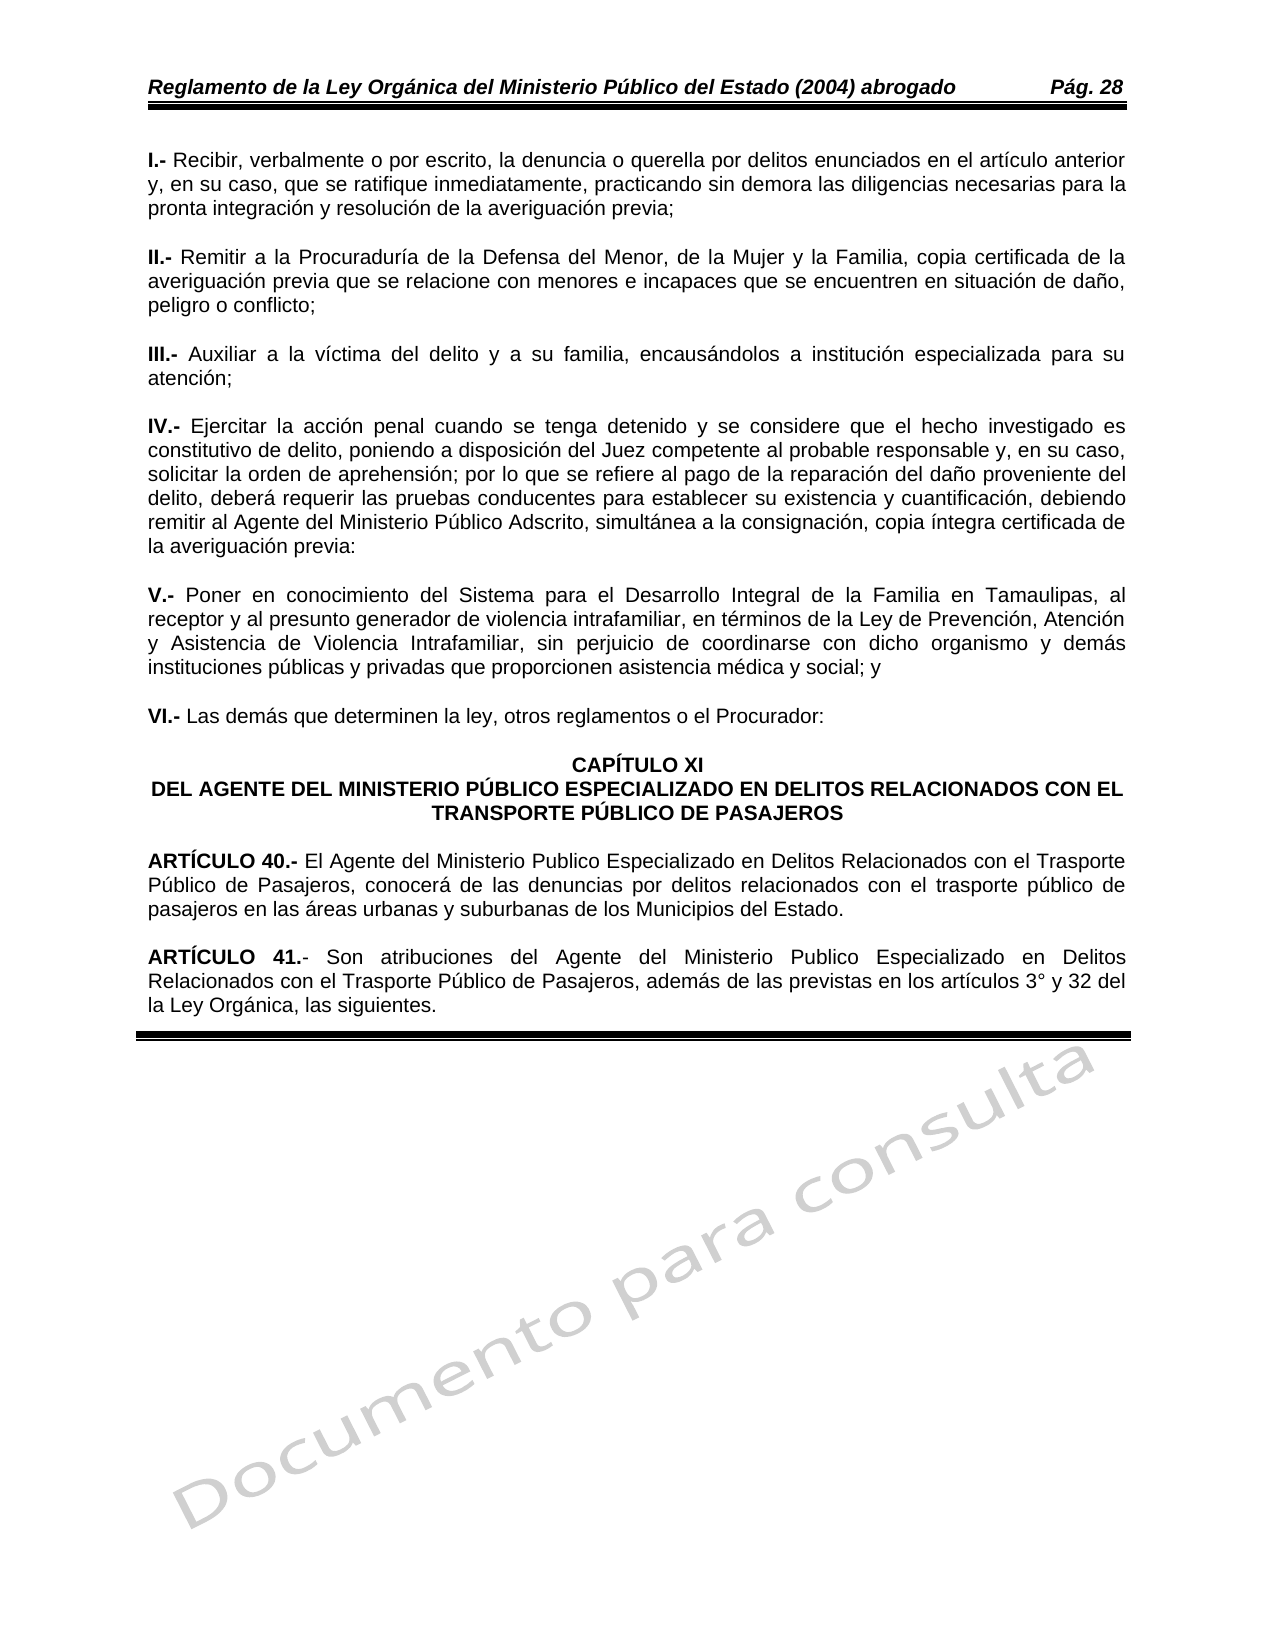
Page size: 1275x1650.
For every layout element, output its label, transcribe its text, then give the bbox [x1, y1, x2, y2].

text ARTÍCULO 40.- El Agente del Ministerio Publico Especializado en Delitos Relacionados con el Trasporte Público de Pasajeros, conocerá de las denuncias por delitos relacionados con el trasporte público de pasajeros en las áreas urbanas y suburbanas de los Municipios del Estado. [148, 849, 1127, 921]
subtitle CAPÍTULO XI [148, 753, 1127, 777]
text I.- Recibir, verbalmente o por escrito, la denuncia o querella por delitos enunciados en el artículo anterior y, en su caso, que se ratifique inmediatamente, practicando sin demora las diligencias necesarias para la pronta integración y resolución de la averiguación previa; [148, 148, 1127, 219]
text III.- Auxiliar a la víctima del delito y a su familia, encausándolos a institución especializada para su atención; [148, 341, 1127, 389]
text V.- Poner en conocimiento del Sistema para el Desarrollo Integral de la Familia en Tamaulipas, al receptor y al presunto generador de violencia intrafamiliar, en términos de la Ley de Prevención, Atención y Asistencia de Violencia Intrafamiliar, sin perjuicio de coordinarse con dicho organismo y demás instituciones públicas y privadas que proporcionen asistencia médica y social; y [148, 583, 1127, 679]
text II.- Remitir a la Procuraduría de la Defensa del Menor, de la Mujer y la Familia, copia certificada de la averiguación previa que se relacione con menores e incapaces que se encuentren en situación de daño, peligro o conflicto; [148, 244, 1127, 316]
text VI.- Las demás que determinen la ley, otros reglamentos o el Procurador: [148, 704, 1127, 728]
text DEL AGENTE DEL MINISTERIO PÚBLICO ESPECIALIZADO EN DELITOS RELACIONADOS CON EL TRANSPORTE PÚBLICO DE PASAJEROS [148, 777, 1127, 825]
text IV.- Ejercitar la acción penal cuando se tenga detenido y se considere que el hecho investigado es constitutivo de delito, poniendo a disposición del Juez competente al probable responsable y, en su caso, solicitar la orden de aprehensión; por lo que se refiere al pago de la reparación del daño proveniente del delito, deberá requerir las pruebas conducentes para establecer su existencia y cuantificación, debiendo remitir al Agente del Ministerio Público Adscrito, simultánea a la consignación, copia íntegra certificada de la averiguación previa: [148, 414, 1127, 558]
text ARTÍCULO 41.- Son atribuciones del Agente del Ministerio Publico Especializado en Delitos Relacionados con el Trasporte Público de Pasajeros, además de las previstas en los artículos 3° y 32 del la Ley Orgánica, las siguientes. [148, 944, 1127, 1016]
